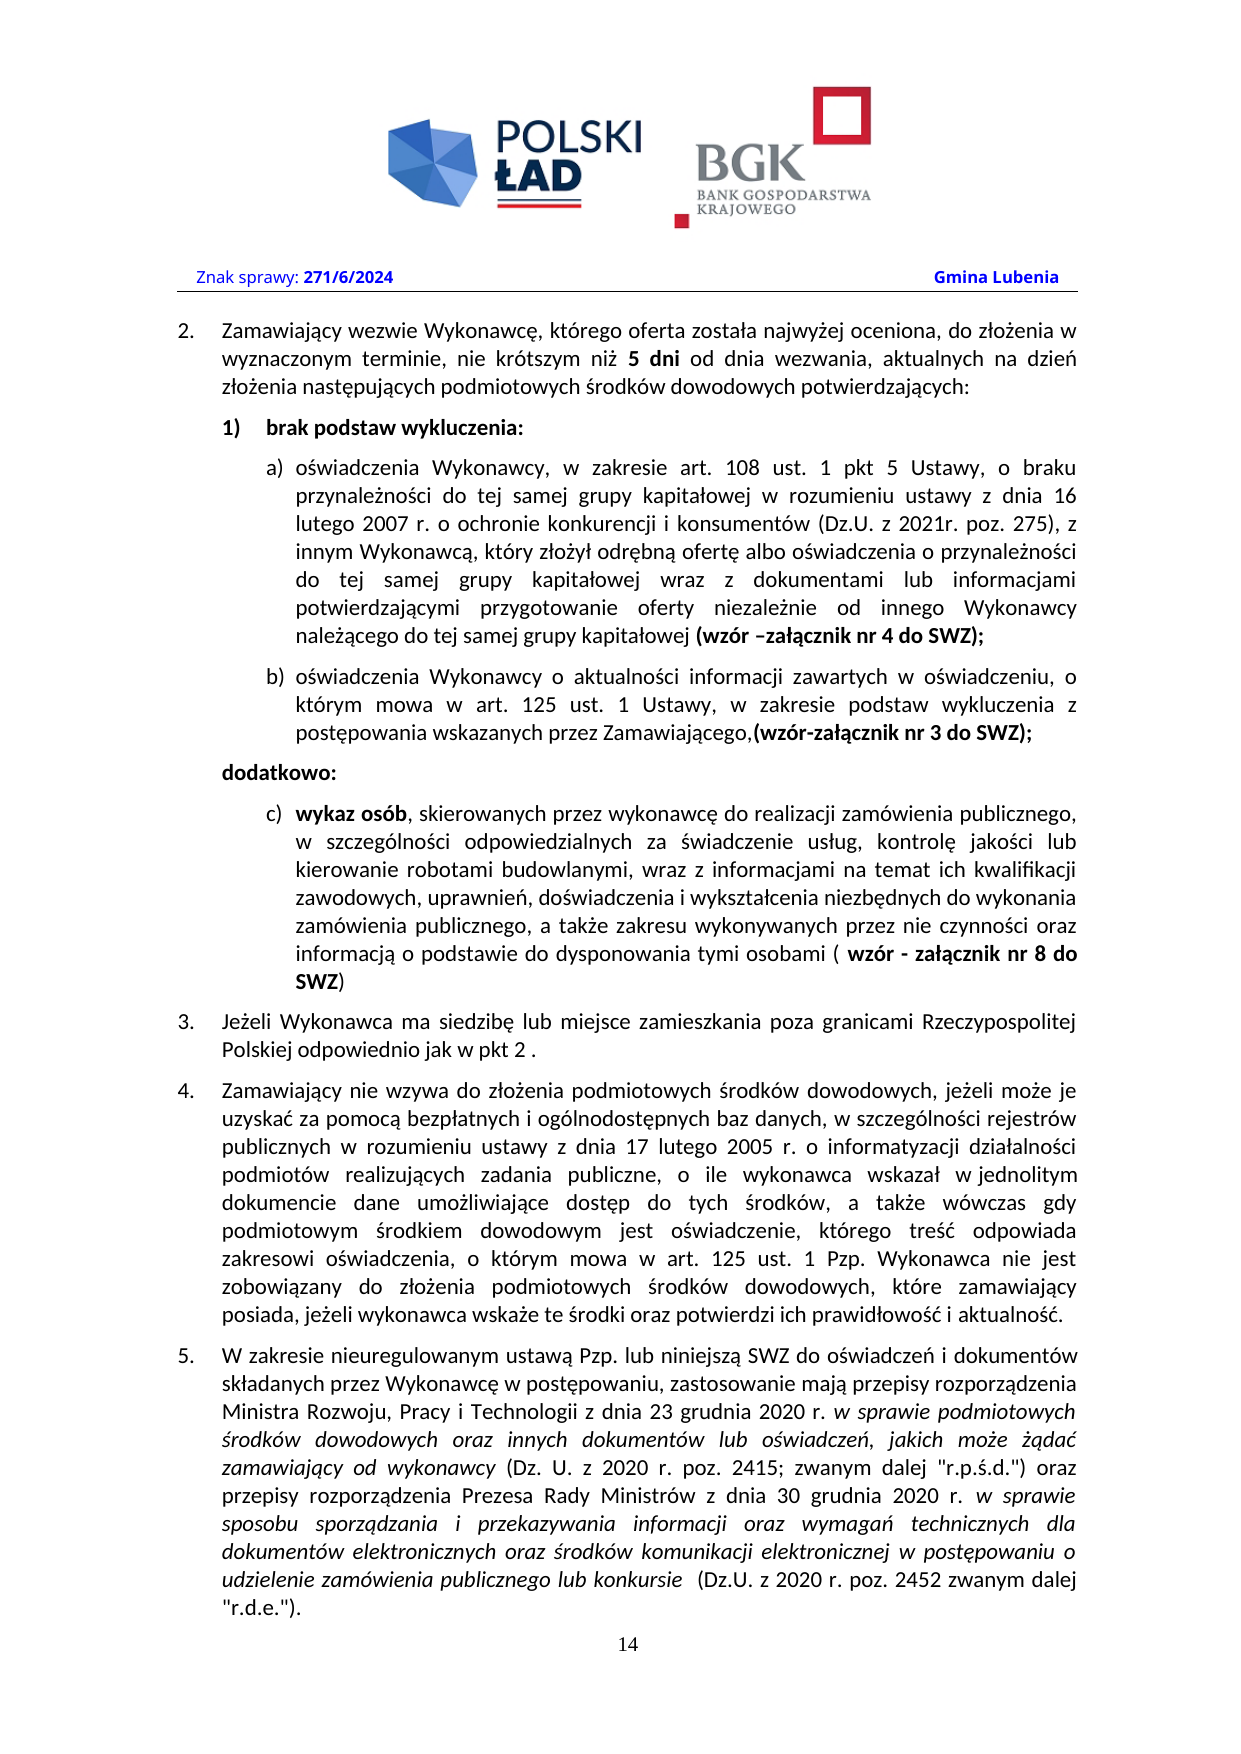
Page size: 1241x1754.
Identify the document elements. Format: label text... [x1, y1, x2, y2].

list W zakresie nieuregulowanym ustawą Pzp. lub niniejszą SWZ do oświadczeń i dokumentów składanych przez Wykonawcę w postępowaniu, zastosowanie mają przepisy rozporządzenia Ministra Rozwoju, Pracy i Technologii z dnia 23 grudnia 2020 r. w sprawie podmiotowych środków dowodowych oraz innych dokumentów lub oświadczeń, jakich może żądać zamawiający od wykonawcy (Dz. U. z 2020 r. poz. 2415; zwanym dalej "r.p.ś.d.") oraz przepisy rozporządzenia Prezesa Rady Ministrów z dnia 30 grudnia 2020 r. w sprawie sposobu sporządzania i przekazywania informacji oraz wymagań technicznych dla dokumentów elektronicznych oraz środków komunikacji elektronicznej w postępowaniu o udzielenie zamówienia publicznego lub konkursie (Dz.U. z 2020 r. poz. 2452 zwanym dalej "r.d.e."). [177, 1341, 1078, 1621]
list oświadczenia Wykonawcy, w zakresie art. 108 ust. 1 pkt 5 Ustawy, o braku przynależności do tej samej grupy kapitałowej w rozumieniu ustawy z dnia 16 lutego 2007 r. o ochronie konkurencji i konsumentów (Dz.U. z 2021r. poz. 275), z innym Wykonawcą, który złożył odrębną ofertę albo oświadczenia o przynależności do tej samej grupy kapitałowej wraz z dokumentami lub informacjami potwierdzającymi przygotowanie oferty niezależnie od innego Wykonawcy należącego do tej samej grupy kapitałowej (wzór –załącznik nr 4 do SWZ); [266, 453, 1078, 649]
list wykaz osób, skierowanych przez wykonawcę do realizacji zamówienia publicznego, w szczególności odpowiedzialnych za świadczenie usług, kontrolę jakości lub kierowanie robotami budowlanymi, wraz z informacjami na temat ich kwalifikacji zawodowych, uprawnień, doświadczenia i wykształcenia niezbędnych do wykonania zamówienia publicznego, a także zakresu wykonywanych przez nie czynności oraz informacją o podstawie do dysponowania tymi osobami ( wzór - załącznik nr 8 do SWZ) [266, 799, 1078, 995]
text dodatkowo: [222, 758, 1078, 786]
list Jeżeli Wykonawca ma siedzibę lub miejsce zamieszkania poza granicami Rzeczypospolitej Polskiej odpowiednio jak w pkt 2 . [177, 1007, 1078, 1063]
list oświadczenia Wykonawcy o aktualności informacji zawartych w oświadczeniu, o którym mowa w art. 125 ust. 1 Ustawy, w zakresie podstaw wykluczenia z postępowania wskazanych przez Zamawiającego,(wzór-załącznik nr 3 do SWZ); [266, 662, 1078, 746]
list brak podstaw wykluczenia: [222, 413, 1078, 441]
list Zamawiający nie wzywa do złożenia podmiotowych środków dowodowych, jeżeli może je uzyskać za pomocą bezpłatnych i ogólnodostępnych baz danych, w szczególności rejestrów publicznych w rozumieniu ustawy z dnia 17 lutego 2005 r. o informatyzacji działalności podmiotów realizujących zadania publiczne, o ile wykonawca wskazał w jednolitym dokumencie dane umożliwiające dostęp do tych środków, a także wówczas gdy podmiotowym środkiem dowodowym jest oświadczenie, którego treść odpowiada zakresowi oświadczenia, o którym mowa w art. 125 ust. 1 Pzp. Wykonawca nie jest zobowiązany do złożenia podmiotowych środków dowodowych, które zamawiający posiada, jeżeli wykonawca wskaże te środki oraz potwierdzi ich prawidłowość i aktualność. [177, 1076, 1078, 1328]
list Zamawiający wezwie Wykonawcę, którego oferta została najwyżej oceniona, do złożenia w wyznaczonym terminie, nie krótszym niż 5 dni od dnia wezwania, aktualnych na dzień złożenia następujących podmiotowych środków dowodowych potwierdzających: [177, 316, 1078, 400]
